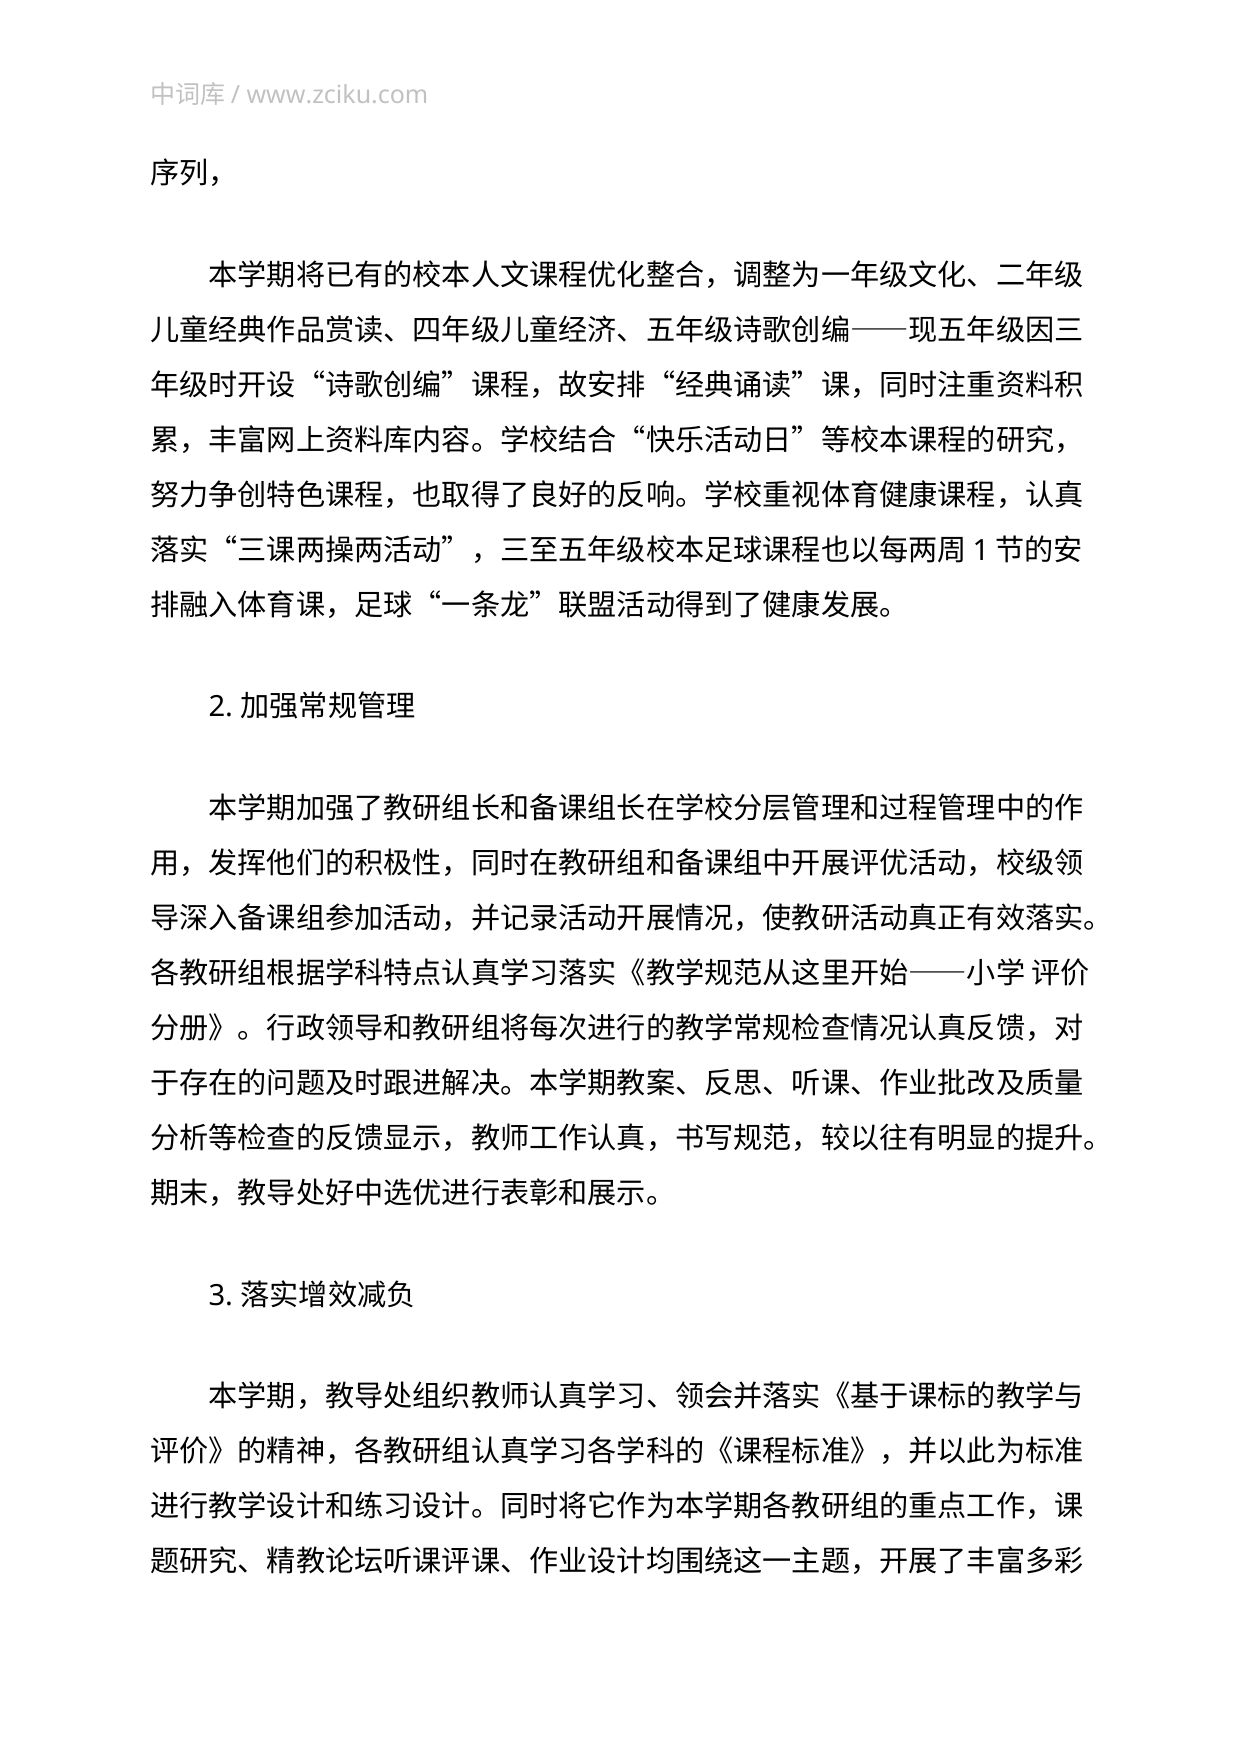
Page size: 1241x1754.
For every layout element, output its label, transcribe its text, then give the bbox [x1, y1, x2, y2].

text 3. 落实增效减负 [150, 1271, 1090, 1313]
text 本学期加强了教研组长和备课组长在学校分层管理和过程管理中的作用，发挥他们的积极性，同时在教研组和备课组中开展评优活动，校级领导深入备课组参加活动，并记录活动开展情况，使教研活动真正有效落实。各教研组根据学科特点认真学习落实《教学规范从这里开始——小学 评价 分册》。行政领导和教研组将每次进行的教学常规检查情况认真反馈，对于存在的问题及时跟进解决。本学期教案、反思、听课、作业批改及质量分析等检查的反馈显示，教师工作认真，书写规范，较以往有明显的提升。期末，教导处好中选优进行表彰和展示。 [150, 785, 1090, 1212]
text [150, 150, 1090, 192]
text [150, 1373, 1090, 1580]
text 2. 加强常规管理 [150, 683, 1090, 725]
text 本学期将已有的校本人文课程优化整合，调整为一年级文化、二年级儿童经典作品赏读、四年级儿童经济、五年级诗歌创编——现五年级因三年级时开设“诗歌创编”课程，故安排“经典诵读”课，同时注重资料积累，丰富网上资料库内容。学校结合“快乐活动日”等校本课程的研究，努力争创特色课程，也取得了良好的反响。学校重视体育健康课程，认真落实“三课两操两活动”，三至五年级校本足球课程也以每两周1节的安排融入体育课，足球“一条龙”联盟活动得到了健康发展。 [150, 252, 1090, 623]
